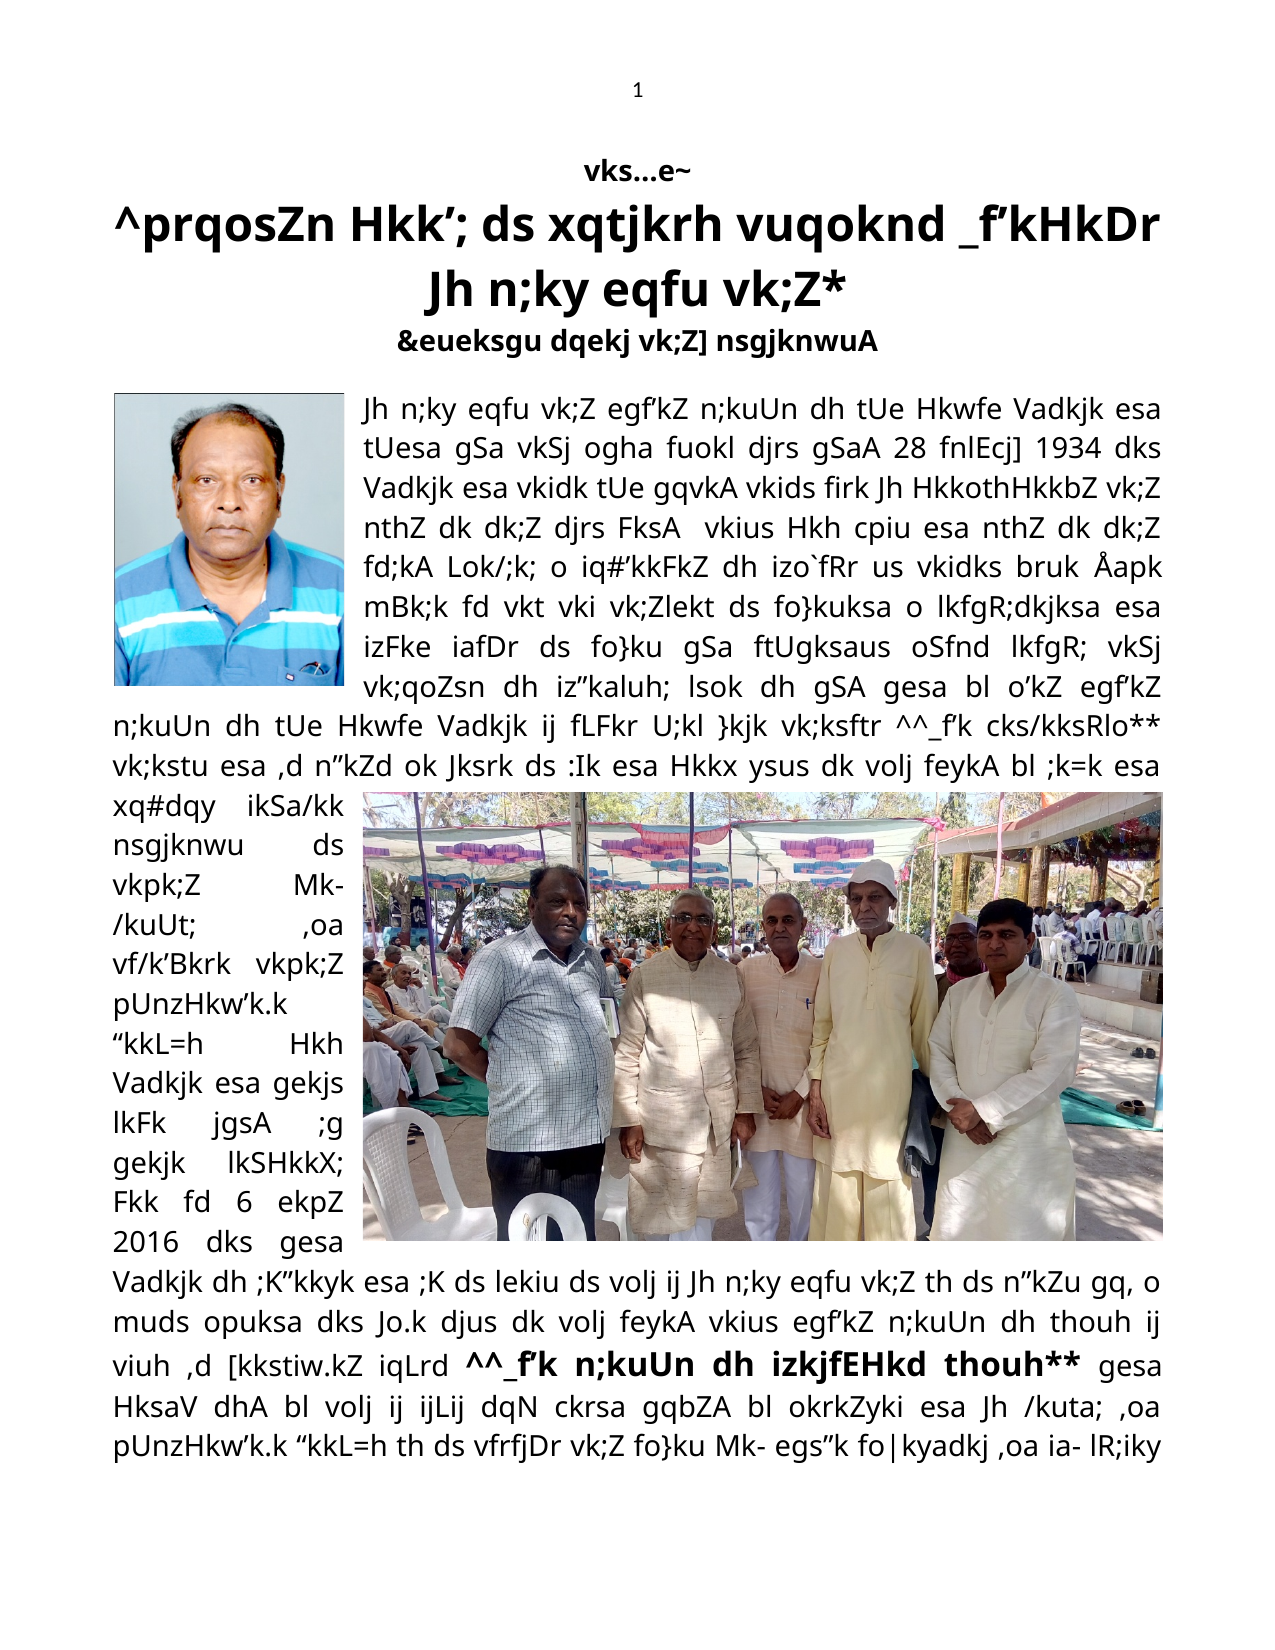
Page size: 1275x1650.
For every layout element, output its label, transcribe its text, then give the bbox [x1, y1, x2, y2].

picture [114, 393, 345, 684]
text vks…e~ [112, 150, 1162, 190]
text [112, 388, 1162, 1465]
text ^prqosZn Hkk’; ds xqtjkrh vuqoknd _f’kHkDr Jh n;ky eqfu vk;Z* [112, 190, 1162, 320]
text &eueksgu dqekj vk;Z] nsgjknwuA [112, 320, 1162, 360]
picture [362, 792, 1162, 1240]
